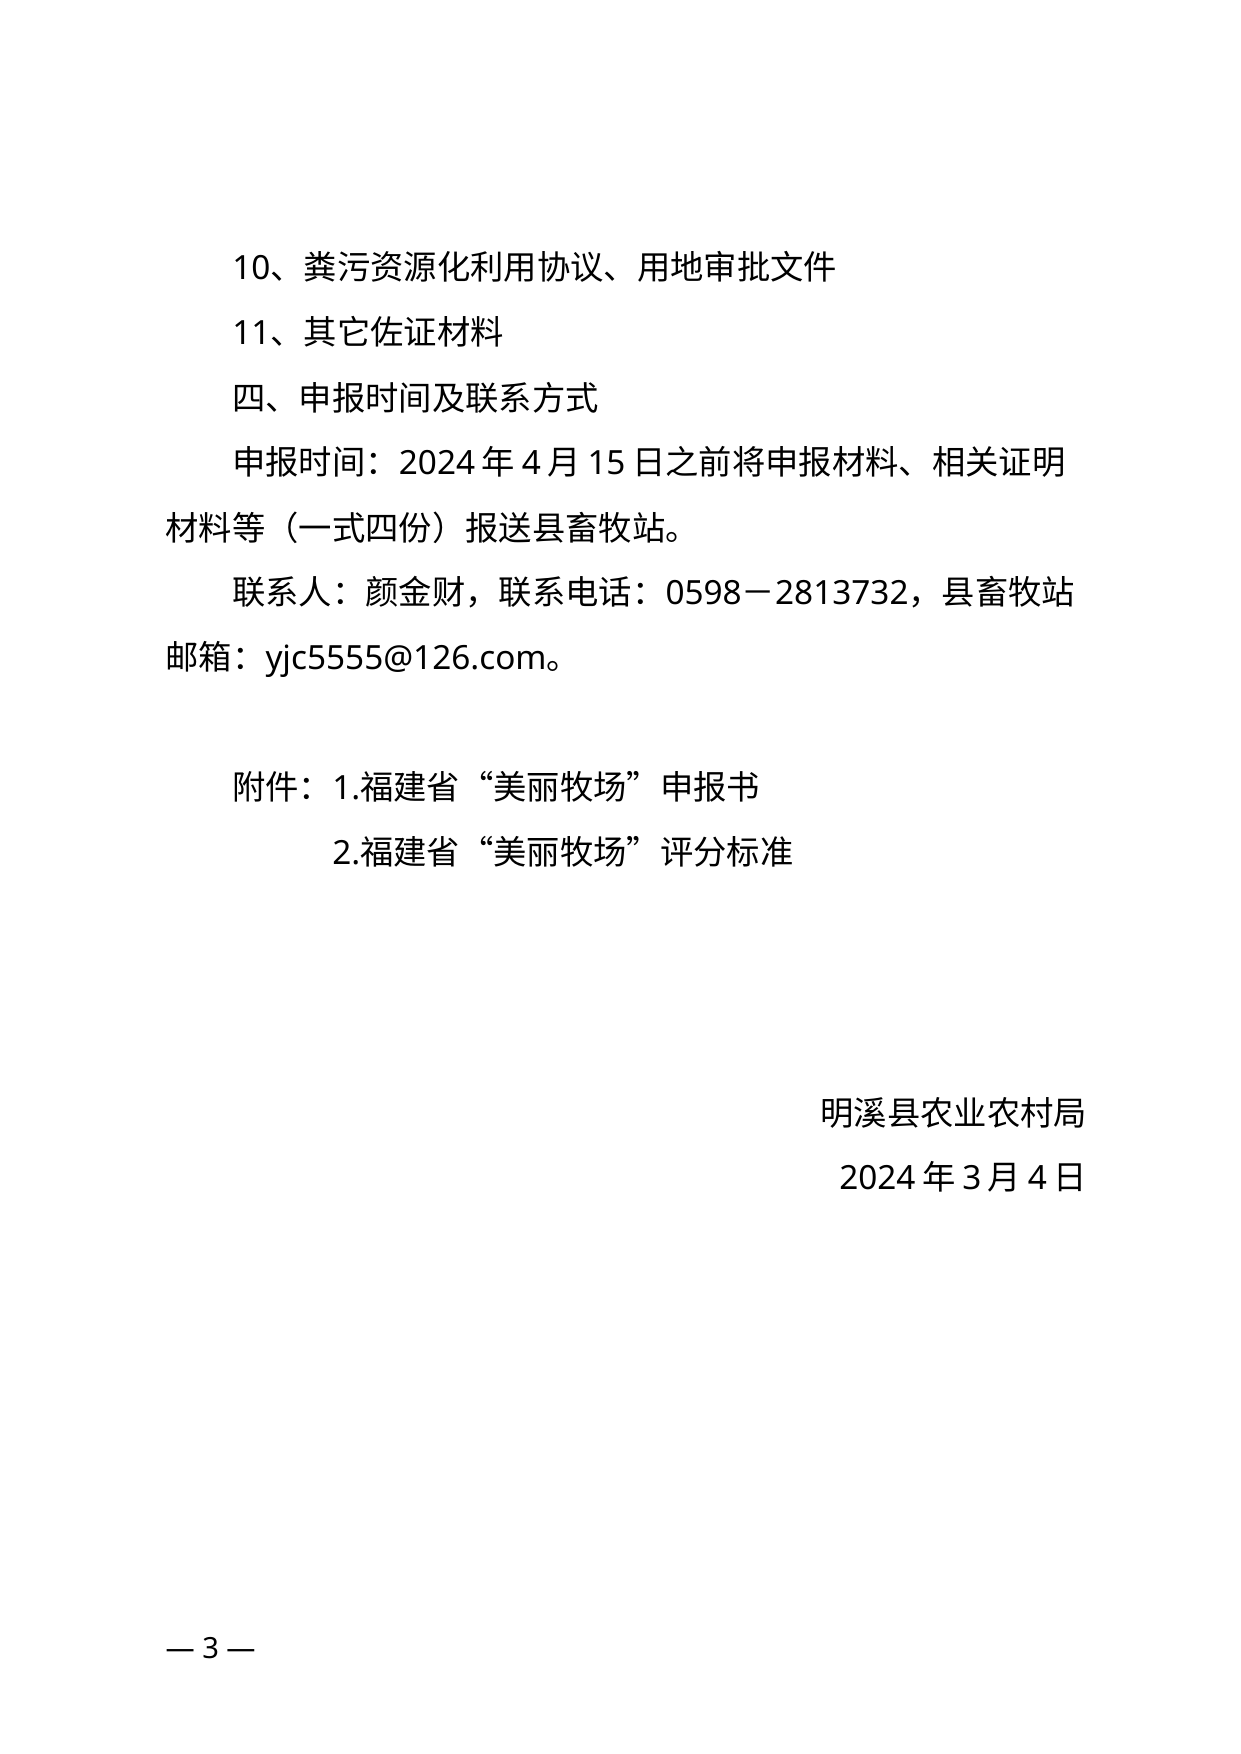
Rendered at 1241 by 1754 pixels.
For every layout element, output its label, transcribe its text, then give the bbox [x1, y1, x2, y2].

text 11、其它佐证材料 [165, 298, 1087, 363]
text 联系人：颜金财，联系电话：0598－2813732，县畜牧站邮箱：yjc5555@126.com。 [165, 558, 1087, 688]
text 10、粪污资源化利用协议、用地审批文件 [165, 233, 1087, 298]
text 2024年3月4日 [165, 1143, 1087, 1208]
text 申报时间：2024年4月15日之前将申报材料、相关证明材料等（一式四份）报送县畜牧站。 [165, 428, 1087, 558]
text 附件：1.福建省“美丽牧场”申报书 [165, 753, 1087, 818]
text 明溪县农业农村局 [165, 1078, 1087, 1143]
text 四、申报时间及联系方式 [165, 363, 1087, 428]
text 2.福建省“美丽牧场”评分标准 [165, 818, 1087, 883]
